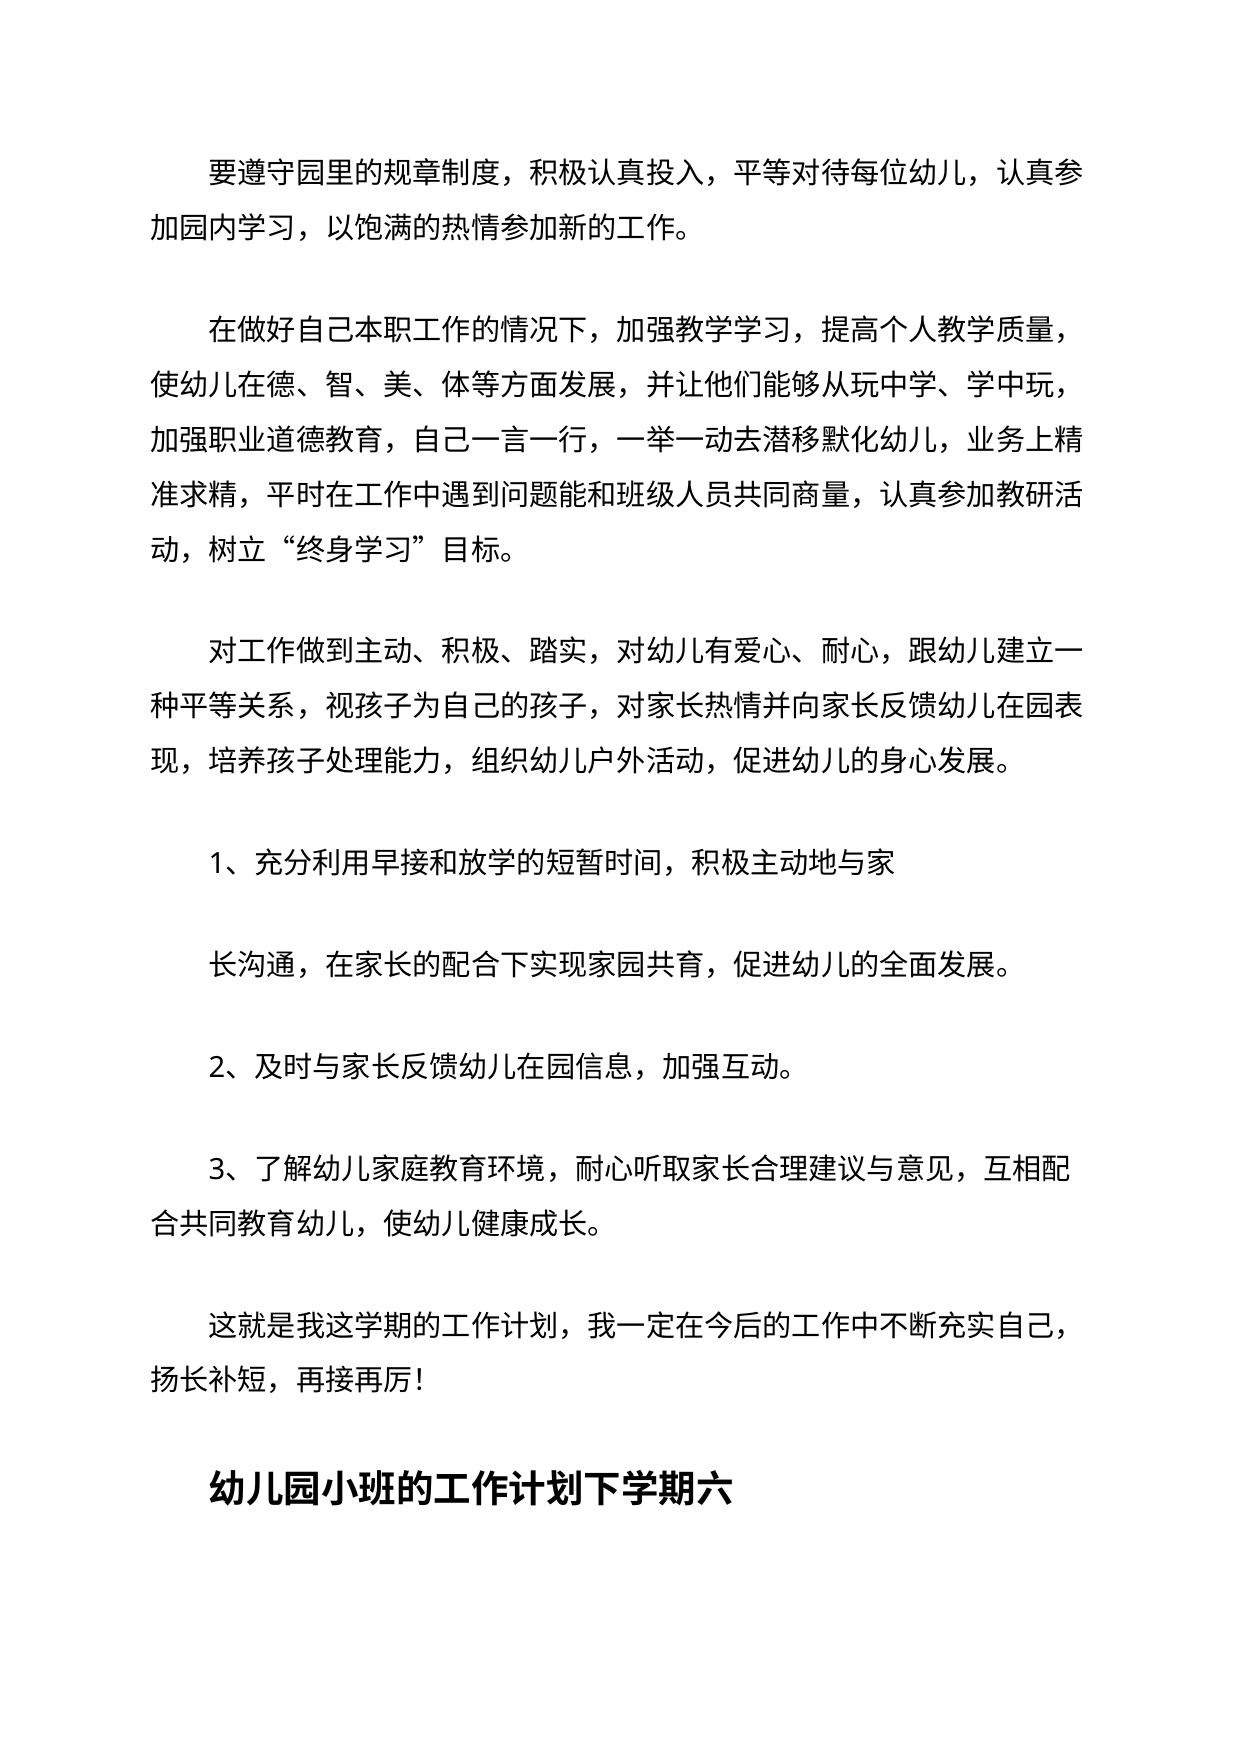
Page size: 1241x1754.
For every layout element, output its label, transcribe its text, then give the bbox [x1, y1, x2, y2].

text 3、了解幼儿家庭教育环境，耐心听取家长合理建议与意见，互相配合共同教育幼儿，使幼儿健康成长。 [150, 1145, 1090, 1243]
text 2、及时与家长反馈幼儿在园信息，加强互动。 [150, 1043, 1090, 1086]
text 这就是我这学期的工作计划，我一定在今后的工作中不断充实自己，扬长补短，再接再厉！ [150, 1302, 1090, 1399]
text 对工作做到主动、积极、踏实，对幼儿有爱心、耐心，跟幼儿建立一种平等关系，视孩子为自己的孩子，对家长热情并向家长反馈幼儿在园表现，培养孩子处理能力，组织幼儿户外活动，促进幼儿的身心发展。 [150, 628, 1090, 780]
text 1、充分利用早接和放学的短暂时间，积极主动地与家 [150, 839, 1090, 882]
text 在做好自己本职工作的情况下，加强教学学习，提高个人教学质量，使幼儿在德、智、美、体等方面发展，并让他们能够从玩中学、学中玩，加强职业道德教育，自己一言一行，一举一动去潜移默化幼儿，业务上精准求精，平时在工作中遇到问题能和班级人员共同商量，认真参加教研活动，树立“终身学习”目标。 [150, 307, 1090, 568]
text 幼儿园小班的工作计划下学期六 [150, 1459, 1090, 1513]
text 要遵守园里的规章制度，积极认真投入，平等对待每位幼儿，认真参加园内学习，以饱满的热情参加新的工作。 [150, 150, 1090, 247]
text 长沟通，在家长的配合下实现家园共育，促进幼儿的全面发展。 [150, 942, 1090, 984]
